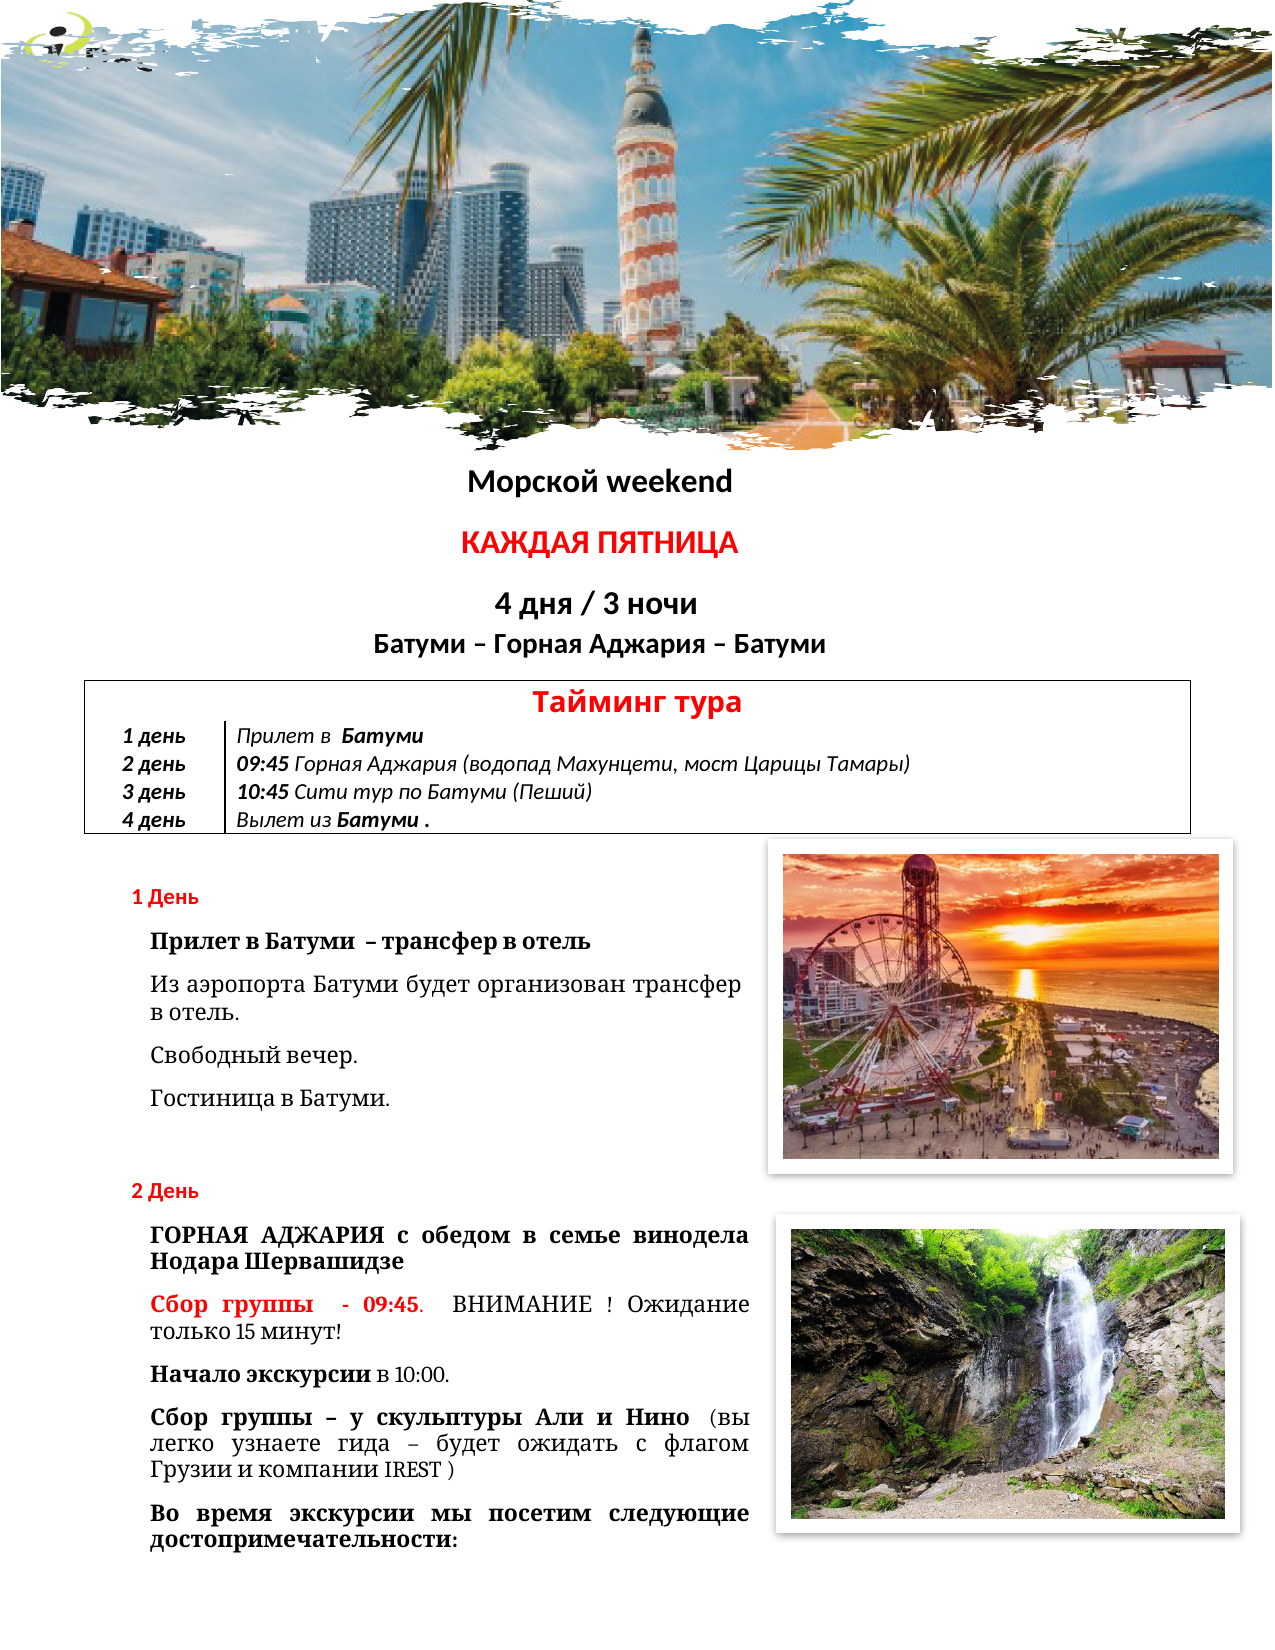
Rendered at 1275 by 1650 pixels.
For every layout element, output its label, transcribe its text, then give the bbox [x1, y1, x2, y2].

table_cell Вылет из Батуми . [226, 805, 1190, 833]
table_cell 3 день [85, 777, 224, 805]
text Прилет в Батуми – трансфер в отель [150, 929, 763, 955]
text Сбор группы – у скульптуры Али и Нино (вы легко узнаете гида – будет ожидать с флагом Грузии и компании IREST ) [150, 1404, 771, 1484]
picture [783, 854, 1219, 1159]
text Во время экскурсии мы посетим следующие достопримечательности: [150, 1500, 1125, 1553]
text Сбор группы - 09:45. ВНИМАНИЕ ! Ожидание только 15 минут! [150, 1292, 771, 1345]
text Из аэропорта Батуми будет организован трансфер в отель. [150, 972, 763, 1026]
text 2 День [131, 1176, 750, 1204]
text Морской weekend [75, 460, 1125, 501]
table_header Тайминг тура [85, 681, 1190, 721]
text Начало экскурсии в 10:00. [150, 1362, 771, 1388]
text ГОРНАЯ АДЖАРИЯ с обедом в семье винодела Нодара Шервашидзе [150, 1223, 771, 1276]
text Гостиница в Батуми. [150, 1086, 763, 1112]
table_cell 2 день [85, 749, 224, 777]
text КАЖДАЯ ПЯТНИЦА [75, 521, 1125, 562]
table_cell 4 день [85, 805, 224, 833]
table_cell 10:45 Сити тур по Батуми (Пеший) [226, 777, 1190, 805]
text Свободный вечер. [150, 1043, 763, 1069]
picture [0, 0, 1271, 450]
table_cell 1 день [85, 721, 224, 749]
table_cell 09:45 Горная Аджария (водопад Махунцети, мост Царицы Тамары) [226, 749, 1190, 777]
picture [791, 1229, 1225, 1519]
text 4 дня / 3 ночи Батуми – Горная Аджария – Батуми [75, 582, 1125, 661]
text 1 День [131, 882, 750, 910]
table_cell Прилет в Батуми [226, 721, 1190, 749]
